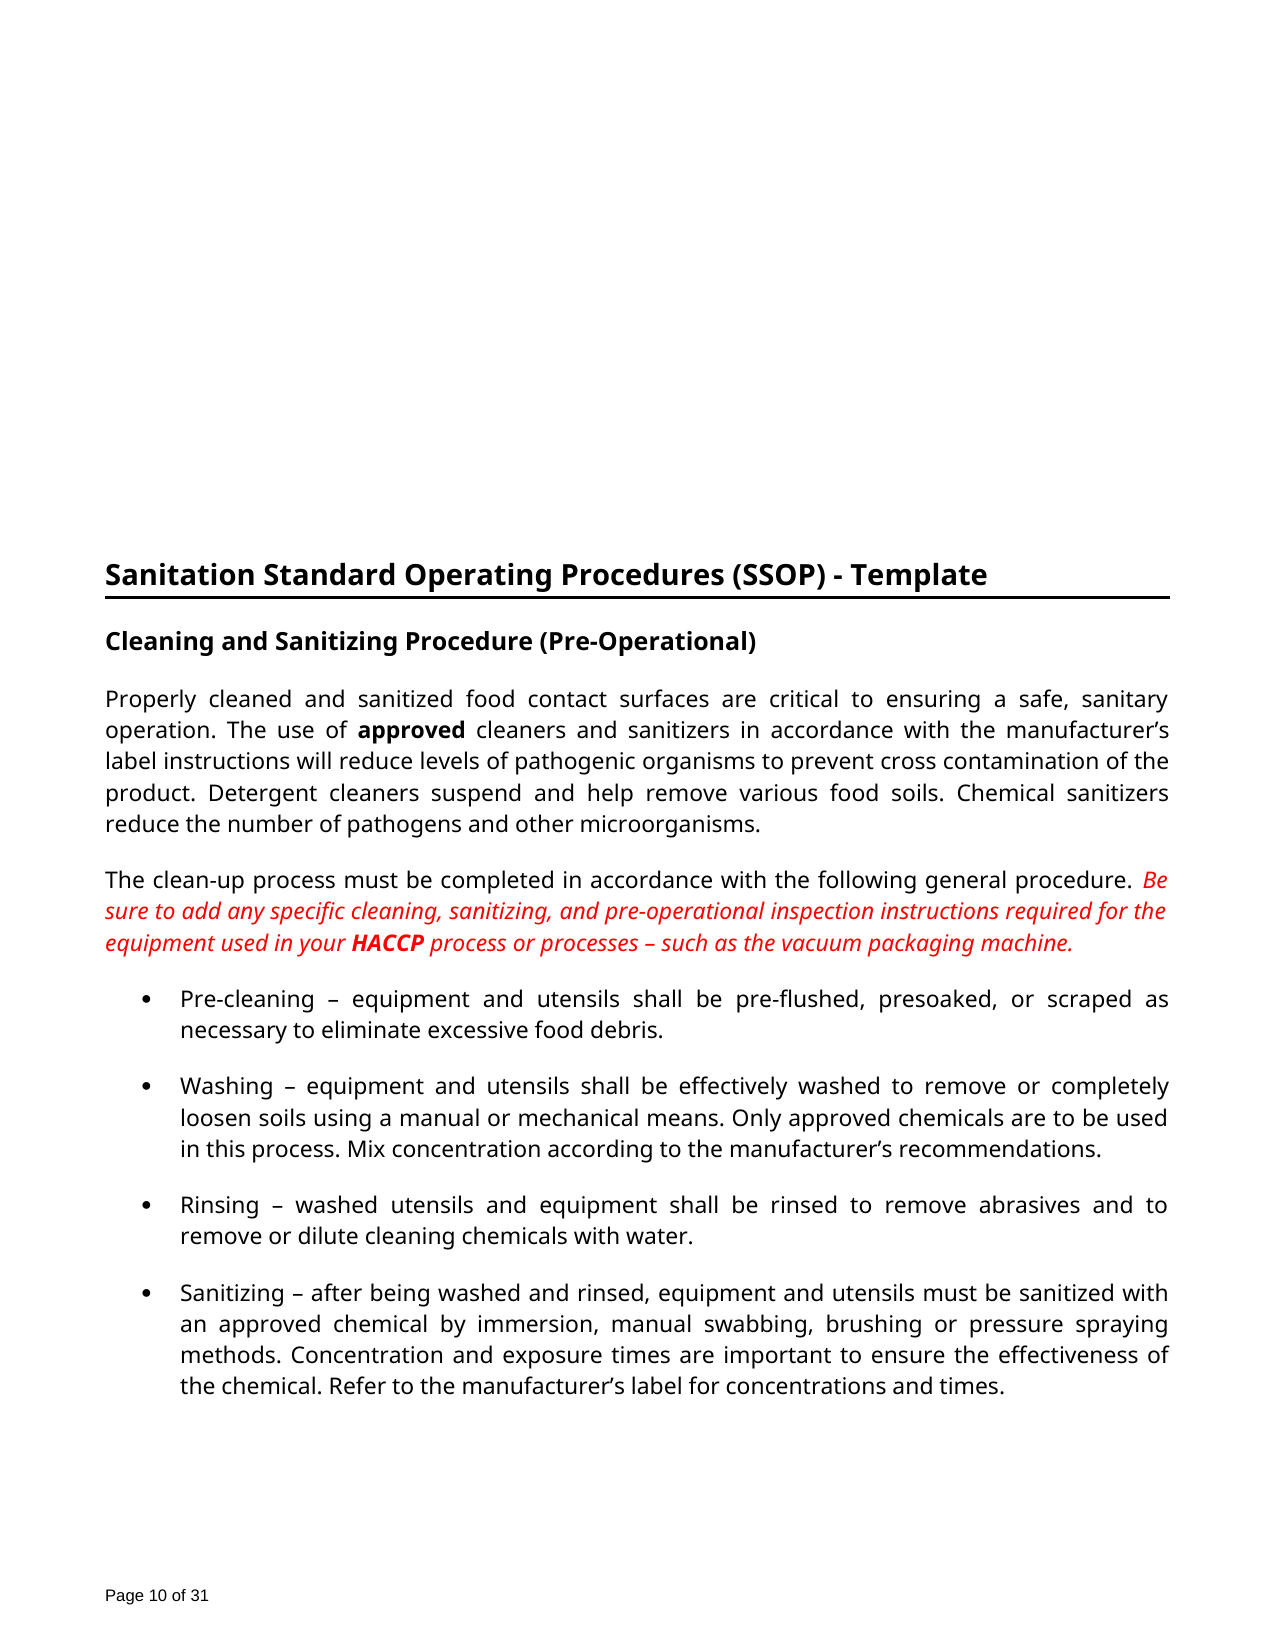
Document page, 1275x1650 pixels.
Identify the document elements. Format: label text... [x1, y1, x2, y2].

list Washing – equipment and utensils shall be effectively washed to remove or completely loosen soils using a manual or mechanical means. Only approved chemicals are to be used in this process. Mix concentration according to the manufacturer’s recommendations. [142, 1070, 1170, 1164]
subtitle Cleaning and Sanitizing Procedure (Pre-Operational) [105, 624, 1170, 658]
text Properly cleaned and sanitized food contact surfaces are critical to ensuring a safe, sanitary operation. The use of approved cleaners and sanitizers in accordance with the manufacturer’s label instructions will reduce levels of pathogenic organisms to prevent cross contamination of the product. Detergent cleaners suspend and help remove various food soils. Chemical sanitizers reduce the number of pathogens and other microorganisms. [105, 683, 1170, 839]
text The clean-up process must be completed in accordance with the following general procedure. Be sure to add any specific cleaning, sanitizing, and pre-operational inspection instructions required for the equipment used in your HACCP process or processes – such as the vacuum packaging machine. [105, 864, 1170, 958]
list Pre-cleaning – equipment and utensils shall be pre-flushed, presoaked, or scraped as necessary to eliminate excessive food debris. [142, 983, 1170, 1045]
list Rinsing – washed utensils and equipment shall be rinsed to remove abrasives and to remove or dilute cleaning chemicals with water. [142, 1189, 1170, 1251]
list Sanitizing – after being washed and rinsed, equipment and utensils must be sanitized with an approved chemical by immersion, manual swabbing, brushing or pressure spraying methods. Concentration and exposure times are important to ensure the effectiveness of the chemical. Refer to the manufacturer’s label for concentrations and times. [142, 1276, 1170, 1401]
subtitle Sanitation Standard Operating Procedures (SSOP) - Template [105, 554, 1170, 596]
